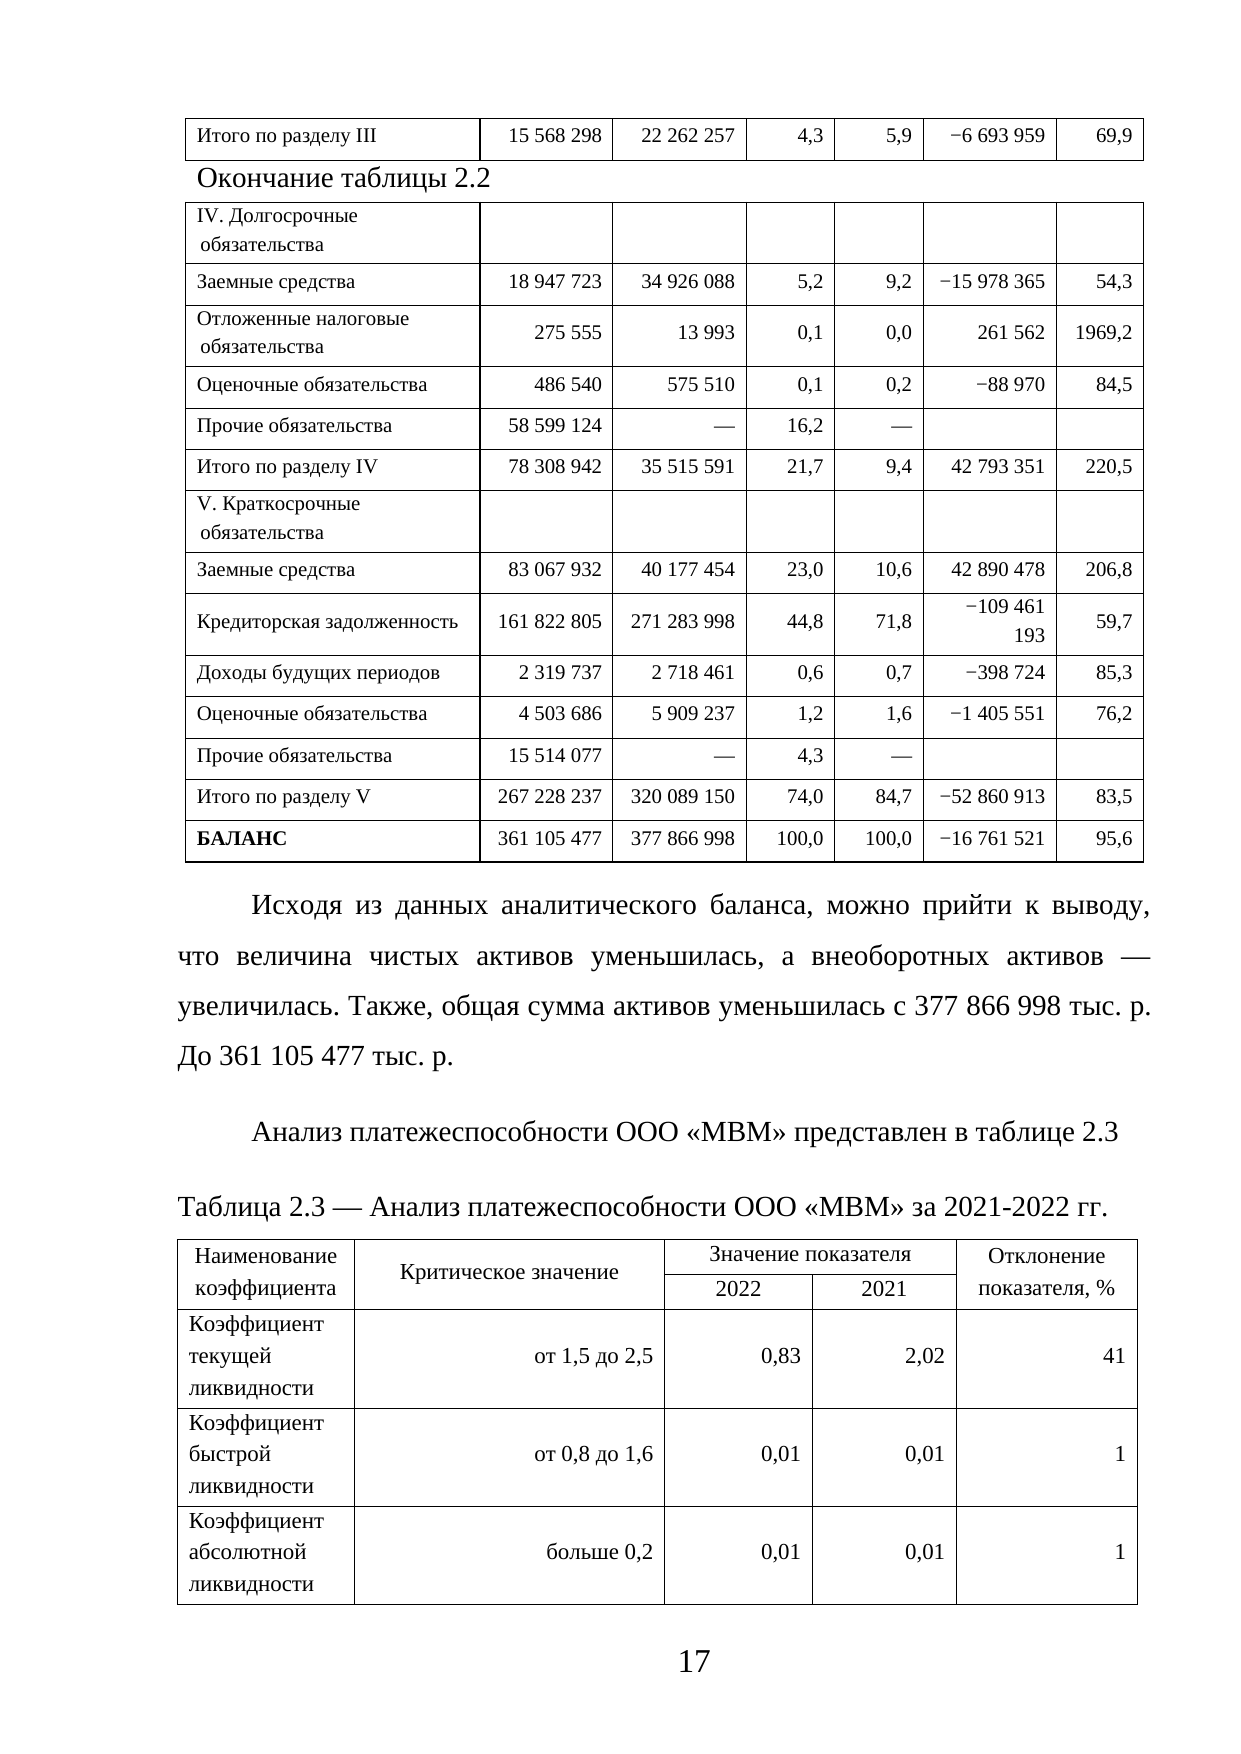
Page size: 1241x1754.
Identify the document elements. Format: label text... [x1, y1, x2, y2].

table_cell 0,01 [665, 1507, 812, 1604]
table_cell — [835, 409, 923, 449]
table_cell — [613, 739, 746, 779]
table_header Наименование коэффициента [178, 1240, 354, 1309]
table_cell −88 970 [924, 367, 1056, 407]
table_cell [1057, 409, 1143, 449]
table_cell −16 761 521 [924, 821, 1056, 861]
table_cell Заемные средства [186, 264, 479, 304]
table_cell 42 890 478 [924, 553, 1056, 593]
table_cell 84,7 [835, 780, 923, 820]
table_cell — [835, 739, 923, 779]
table_cell от 0,8 до 1,6 [355, 1409, 664, 1506]
table_cell Прочие обязательства [186, 739, 479, 779]
table_cell [613, 491, 746, 552]
table_cell −398 724 [924, 656, 1056, 696]
table_cell Коэффициент абсолютной ликвидности [178, 1507, 354, 1604]
table_cell 320 089 150 [613, 780, 746, 820]
table_cell −15 978 365 [924, 264, 1056, 304]
table_cell Оценочные обязательства [186, 697, 479, 737]
table_cell 0,01 [665, 1409, 812, 1506]
table_cell [924, 203, 1056, 263]
table_cell 78 308 942 [481, 450, 612, 490]
table_cell [1057, 491, 1143, 552]
table_cell 575 510 [613, 367, 746, 407]
table_cell 0,6 [747, 656, 834, 696]
table_cell [747, 203, 834, 263]
table_cell 361 105 477 [481, 821, 612, 861]
table_cell 2021 [813, 1275, 956, 1309]
table_cell 100,0 [835, 821, 923, 861]
text Таблица 2.3 — Анализ платежеспособности ООО «МВМ» за 2021-2022 гг. [177, 1189, 1152, 1223]
table_cell 58 599 124 [481, 409, 612, 449]
table_cell 377 866 998 [613, 821, 746, 861]
table_cell 9,2 [835, 264, 923, 304]
table_cell V. Краткосрочные обязательства [186, 491, 479, 552]
table_cell 1969,2 [1057, 306, 1143, 366]
table_cell IV. Долгосрочные обязательства [186, 203, 479, 263]
table_cell 18 947 723 [481, 264, 612, 304]
table_cell 2,02 [813, 1310, 956, 1407]
table_cell Окончание таблицы 2.2 [185, 161, 1143, 202]
table_cell 4,3 [747, 119, 834, 159]
table_cell [481, 203, 612, 263]
table_cell 42 793 351 [924, 450, 1056, 490]
table_cell 13 993 [613, 306, 746, 366]
table_cell Итого по разделу IV [186, 450, 479, 490]
table_cell больше 0,2 [355, 1507, 664, 1604]
table_cell 5,9 [835, 119, 923, 159]
table_cell 2 718 461 [613, 656, 746, 696]
table_cell 83 067 932 [481, 553, 612, 593]
table_cell 1,2 [747, 697, 834, 737]
table_cell 206,8 [1057, 553, 1143, 593]
table_cell 22 262 257 [613, 119, 746, 159]
table_cell 0,0 [835, 306, 923, 366]
table_cell 275 555 [481, 306, 612, 366]
table_cell 41 [957, 1310, 1137, 1407]
table_cell [835, 203, 923, 263]
table_cell 34 926 088 [613, 264, 746, 304]
table_cell Доходы будущих периодов [186, 656, 479, 696]
table_header Значение показателя [665, 1240, 956, 1274]
table_cell Коэффициент текущей ликвидности [178, 1310, 354, 1407]
table_cell [613, 203, 746, 263]
table_cell Коэффициент быстрой ликвидности [178, 1409, 354, 1506]
table_cell 54,3 [1057, 264, 1143, 304]
table_cell Итого по разделу V [186, 780, 479, 820]
table_cell 15 568 298 [481, 119, 612, 159]
table_cell 10,6 [835, 553, 923, 593]
table_cell [924, 409, 1056, 449]
table_cell 0,2 [835, 367, 923, 407]
table_cell −52 860 913 [924, 780, 1056, 820]
table_cell Итого по разделу III [186, 119, 479, 159]
table_cell 100,0 [747, 821, 834, 861]
table_cell 85,3 [1057, 656, 1143, 696]
table_cell 486 540 [481, 367, 612, 407]
table_cell 1,6 [835, 697, 923, 737]
table_cell [1057, 203, 1143, 263]
table_cell 1 [957, 1409, 1137, 1506]
table_cell [924, 491, 1056, 552]
text Анализ платежеспособности ООО «МВМ» представлен в таблице 2.3 [177, 1114, 1152, 1147]
table_cell 0,1 [747, 306, 834, 366]
table_cell Оценочные обязательства [186, 367, 479, 407]
table_cell Заемные средства [186, 553, 479, 593]
table_cell 16,2 [747, 409, 834, 449]
table_cell 4,3 [747, 739, 834, 779]
table_cell 21,7 [747, 450, 834, 490]
table_cell 74,0 [747, 780, 834, 820]
table_cell Прочие обязательства [186, 409, 479, 449]
table_cell 0,7 [835, 656, 923, 696]
table_cell 59,7 [1057, 594, 1143, 655]
table_cell БАЛАНС [186, 821, 479, 861]
table_cell 15 514 077 [481, 739, 612, 779]
table_cell — [613, 409, 746, 449]
table_cell 35 515 591 [613, 450, 746, 490]
table_cell 71,8 [835, 594, 923, 655]
table_cell [924, 739, 1056, 779]
table_cell [835, 491, 923, 552]
table_cell 271 283 998 [613, 594, 746, 655]
table_cell 40 177 454 [613, 553, 746, 593]
table_cell 2 319 737 [481, 656, 612, 696]
table_cell 0,01 [813, 1507, 956, 1604]
table_cell Отложенные налоговые обязательства [186, 306, 479, 366]
table_cell 95,6 [1057, 821, 1143, 861]
table_cell [747, 491, 834, 552]
table_cell 84,5 [1057, 367, 1143, 407]
table_cell 44,8 [747, 594, 834, 655]
table_header Критическое значение [355, 1240, 664, 1309]
table_cell −109 461 193 [924, 594, 1056, 655]
table_cell 220,5 [1057, 450, 1143, 490]
table_cell 1 [957, 1507, 1137, 1604]
table_cell 0,01 [813, 1409, 956, 1506]
table_cell 9,4 [835, 450, 923, 490]
table_cell −6 693 959 [924, 119, 1056, 159]
table_cell 5 909 237 [613, 697, 746, 737]
table_cell 76,2 [1057, 697, 1143, 737]
table_cell 23,0 [747, 553, 834, 593]
table_cell 5,2 [747, 264, 834, 304]
table_cell 0,83 [665, 1310, 812, 1407]
table_cell [481, 491, 612, 552]
table_cell 0,1 [747, 367, 834, 407]
table_header Отклонение показателя, % [957, 1240, 1137, 1309]
table_cell 83,5 [1057, 780, 1143, 820]
table_cell 2022 [665, 1275, 812, 1309]
table_cell 161 822 805 [481, 594, 612, 655]
table_cell 69,9 [1057, 119, 1143, 159]
table_cell 4 503 686 [481, 697, 612, 737]
text Исходя из данных аналитического баланса, можно прийти к выводу, что величина чистых активов уменьшилась, а внеоборотных активов — увеличилась. Также, общая сумма активов уменьшилась с 377 866 998 тыс. р. До 361 105 477 тыс. р. [177, 887, 1152, 1072]
table_cell −1 405 551 [924, 697, 1056, 737]
table_cell [1057, 739, 1143, 779]
table_cell 261 562 [924, 306, 1056, 366]
table_cell 267 228 237 [481, 780, 612, 820]
table_cell Кредиторская задолженность [186, 594, 479, 655]
table_cell от 1,5 до 2,5 [355, 1310, 664, 1407]
